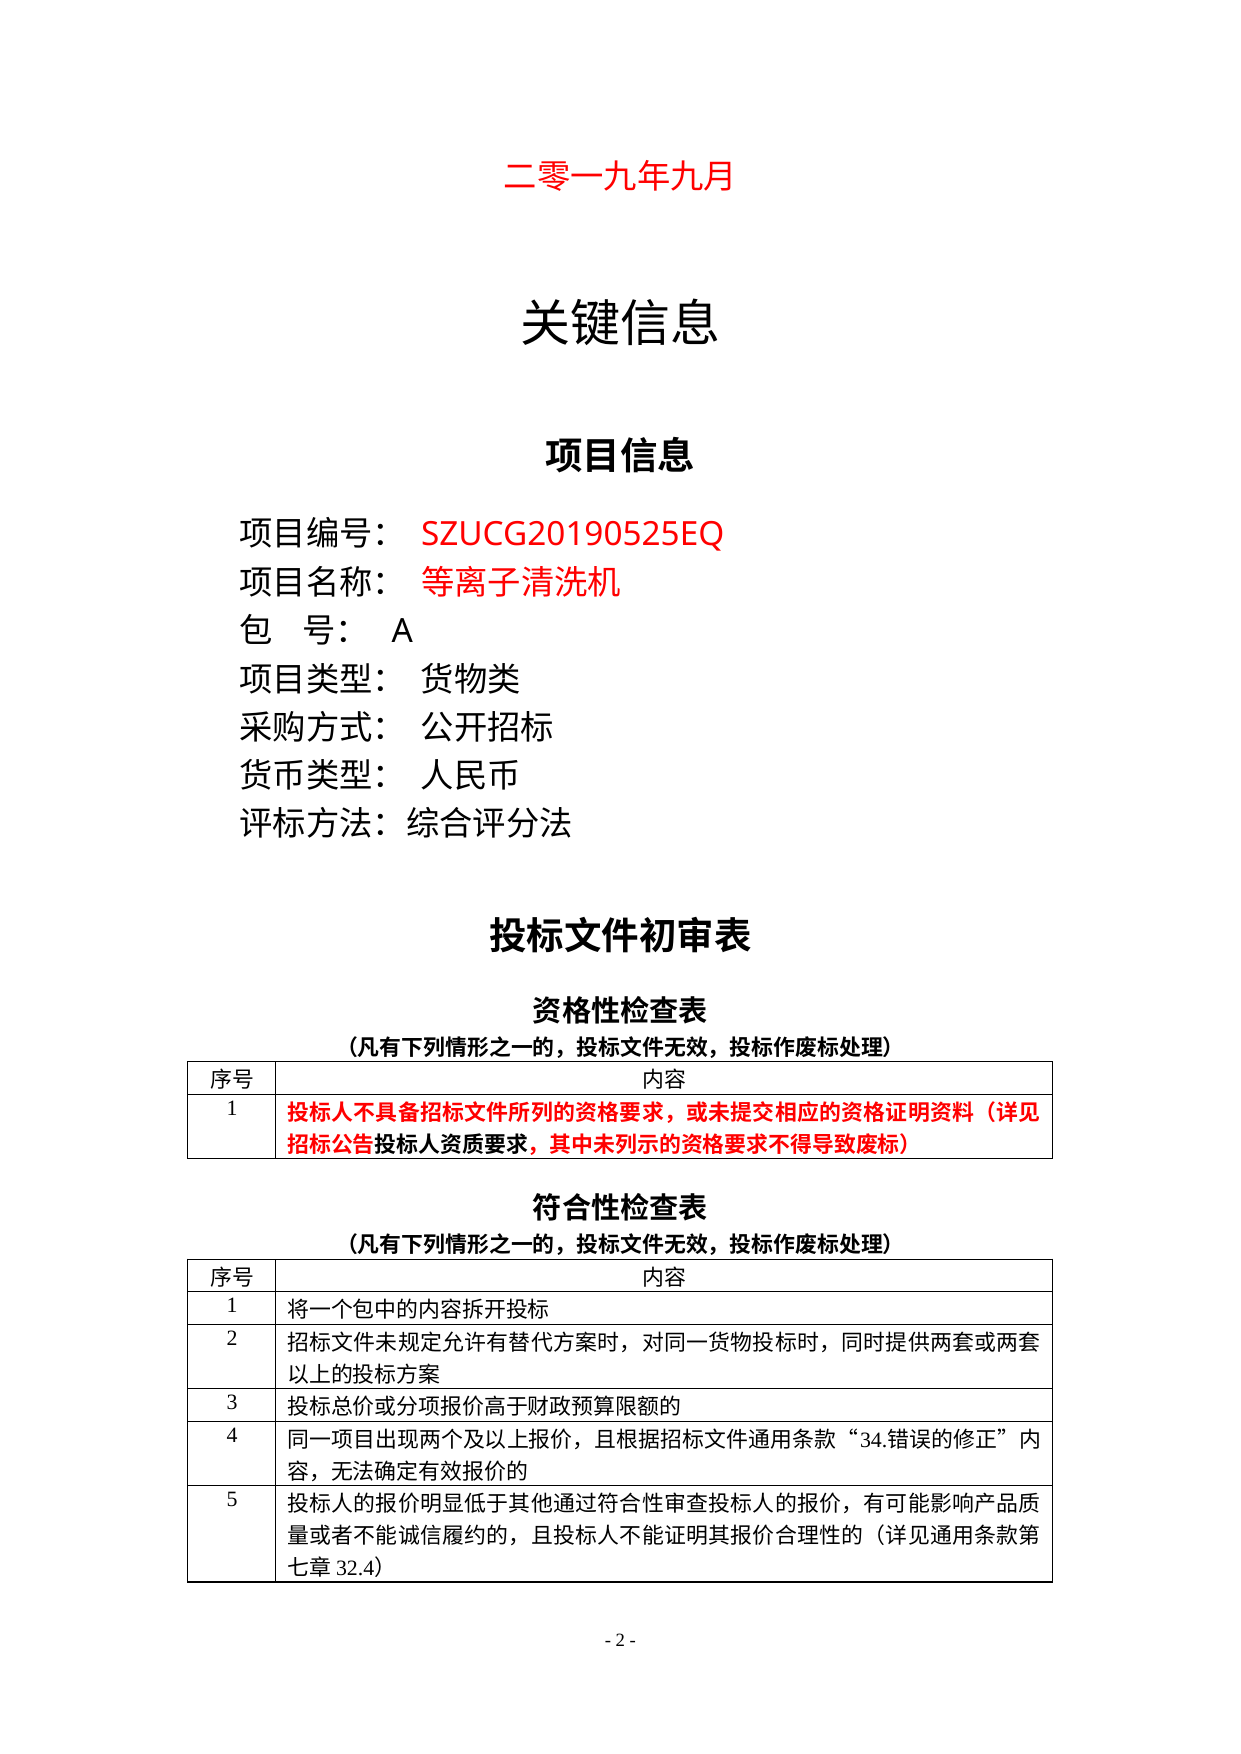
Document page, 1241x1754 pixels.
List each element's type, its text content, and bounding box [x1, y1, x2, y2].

table_cell 5 [188, 1486, 275, 1581]
table_cell 1 [188, 1292, 275, 1324]
subtitle 项目信息 [187, 426, 1053, 480]
table_cell 4 [188, 1422, 275, 1485]
table_header 内容 [276, 1260, 1052, 1291]
table_cell 1 [188, 1095, 275, 1158]
text 采购方式： 公开招标 [187, 701, 1053, 749]
table_header 序号 [188, 1062, 275, 1094]
table_cell 投标人的报价明显低于其他通过符合性审查投标人的报价，有可能影响产品质量或者不能诚信履约的，且投标人不能证明其报价合理性的（详见通用条款第七章 32.4） [276, 1486, 1052, 1581]
text 项目编号： SZUCG20190525EQ [187, 507, 1053, 556]
text 货币类型： 人民币 [187, 749, 1053, 797]
table_cell 同一项目出现两个及以上报价，且根据招标文件通用条款“34.错误的修正”内容，无法确定有效报价的 [276, 1422, 1052, 1485]
subtitle 投标文件初审表 [187, 906, 1053, 960]
table_header 序号 [188, 1260, 275, 1291]
text 二零一九年九月 [187, 150, 1053, 198]
text 包 号： A [187, 604, 1053, 652]
table_cell 投标总价或分项报价高于财政预算限额的 [276, 1389, 1052, 1421]
text 资格性检查表 [187, 987, 1053, 1029]
table_cell 投标人不具备招标文件所列的资格要求，或未提交相应的资格证明资料（详见招标公告投标人资质要求，其中未列示的资格要求不得导致废标） [276, 1095, 1052, 1158]
table_cell 3 [188, 1389, 275, 1421]
text 项目名称： 等离子清洗机 [187, 556, 1053, 604]
text 评标方法： 综合评分法 [187, 797, 1053, 845]
table_header 内容 [276, 1062, 1052, 1094]
text 符合性检查表 [187, 1184, 1053, 1227]
table_cell 将一个包中的内容拆开投标 [276, 1292, 1052, 1324]
text （凡有下列情形之一的，投标文件无效，投标作废标处理） [187, 1029, 1053, 1061]
subtitle 关键信息 [187, 283, 1053, 355]
table_cell 2 [188, 1325, 275, 1388]
table_cell 招标文件未规定允许有替代方案时，对同一货物投标时，同时提供两套或两套以上的投标方案 [276, 1325, 1052, 1388]
text （凡有下列情形之一的，投标文件无效，投标作废标处理） [187, 1227, 1053, 1258]
text 项目类型： 货物类 [187, 652, 1053, 701]
